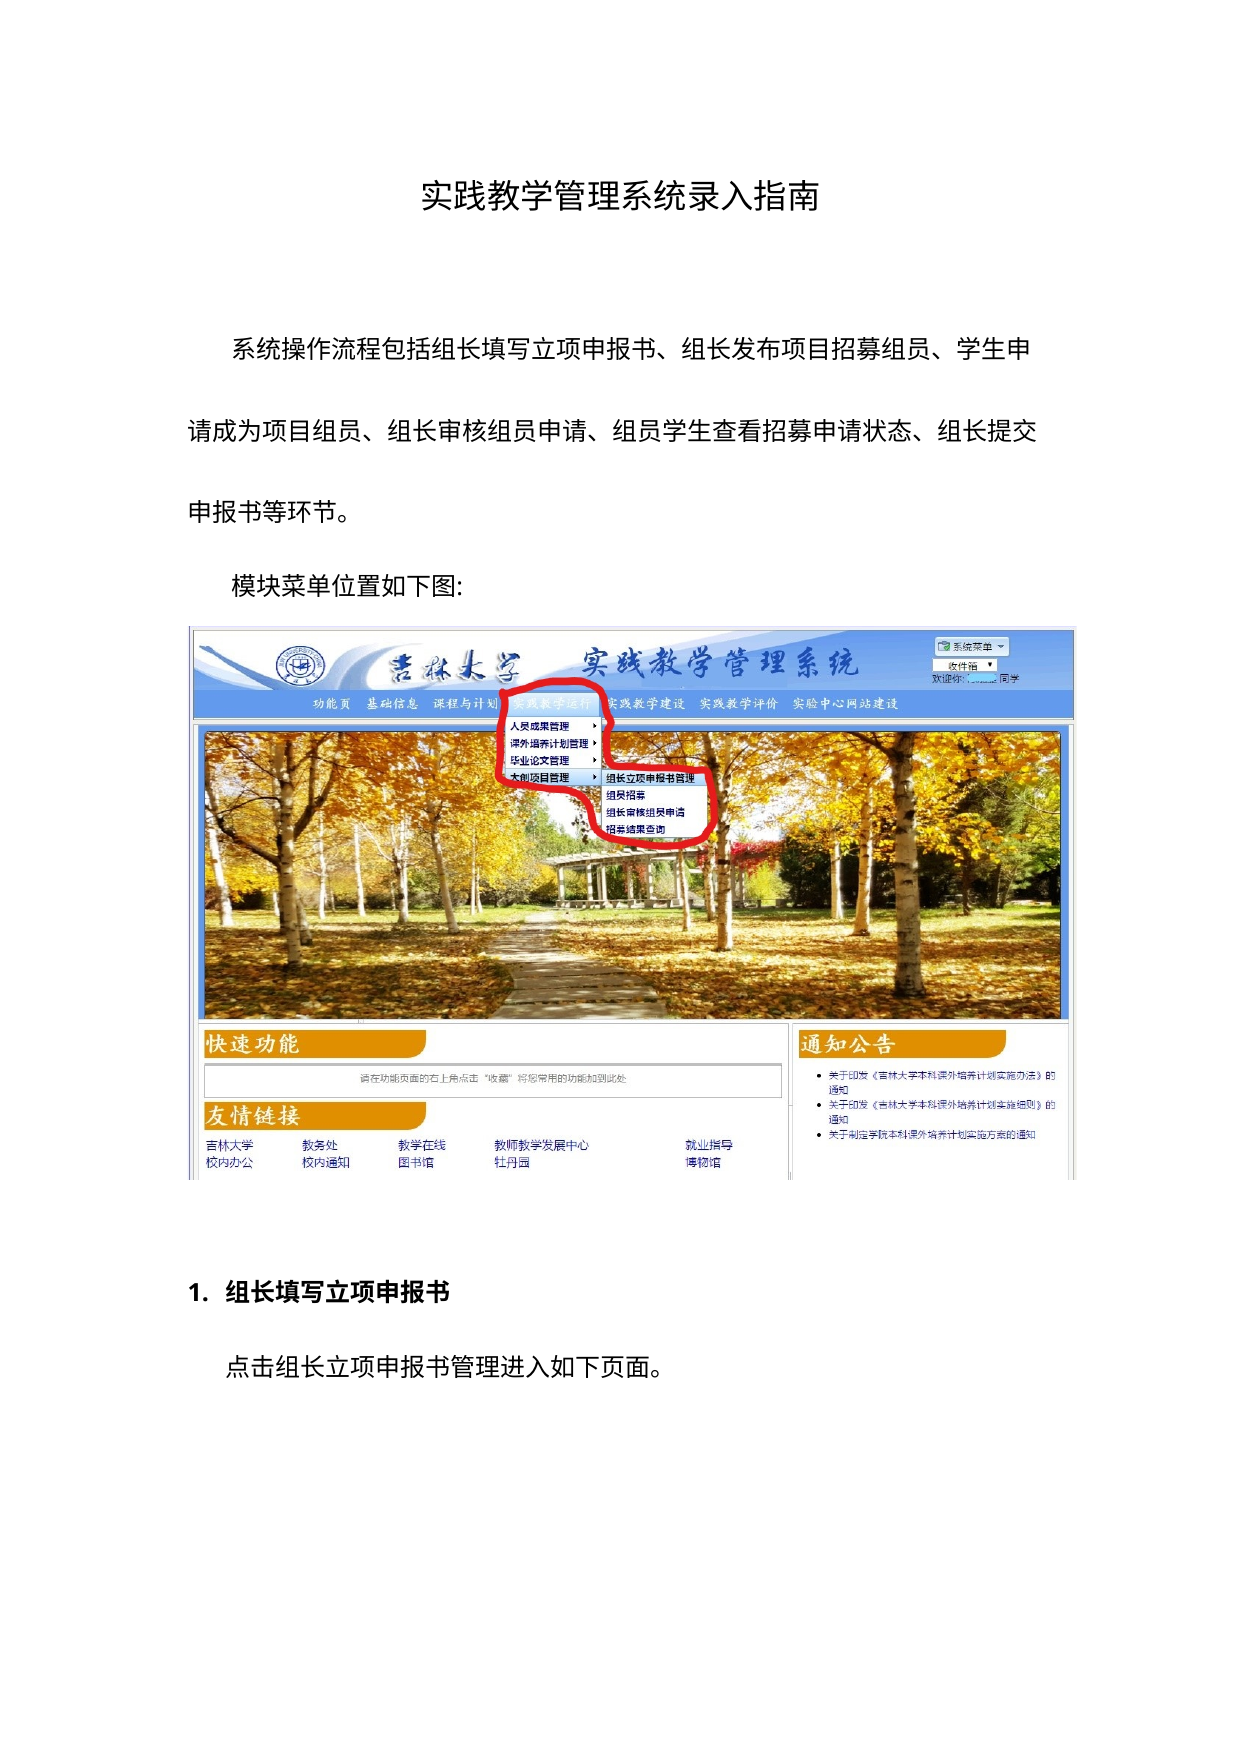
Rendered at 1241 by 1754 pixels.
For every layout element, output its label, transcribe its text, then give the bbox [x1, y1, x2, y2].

text 系统操作流程包括组长填写立项申报书、组长发布项目招募组员、学生申请成为项目组员、组长审核组员申请、组员学生查看招募申请状态、组长提交申报书等环节。 [187, 315, 1053, 543]
text 模块菜单位置如下图: [187, 552, 1053, 617]
text 点击组长立项申报书管理进入如下页面。 [187, 1333, 1053, 1398]
text 实践教学管理系统录入指南 [187, 162, 1053, 227]
picture [187, 626, 1077, 1180]
list 组长填写立项申报书 [187, 1258, 1053, 1323]
